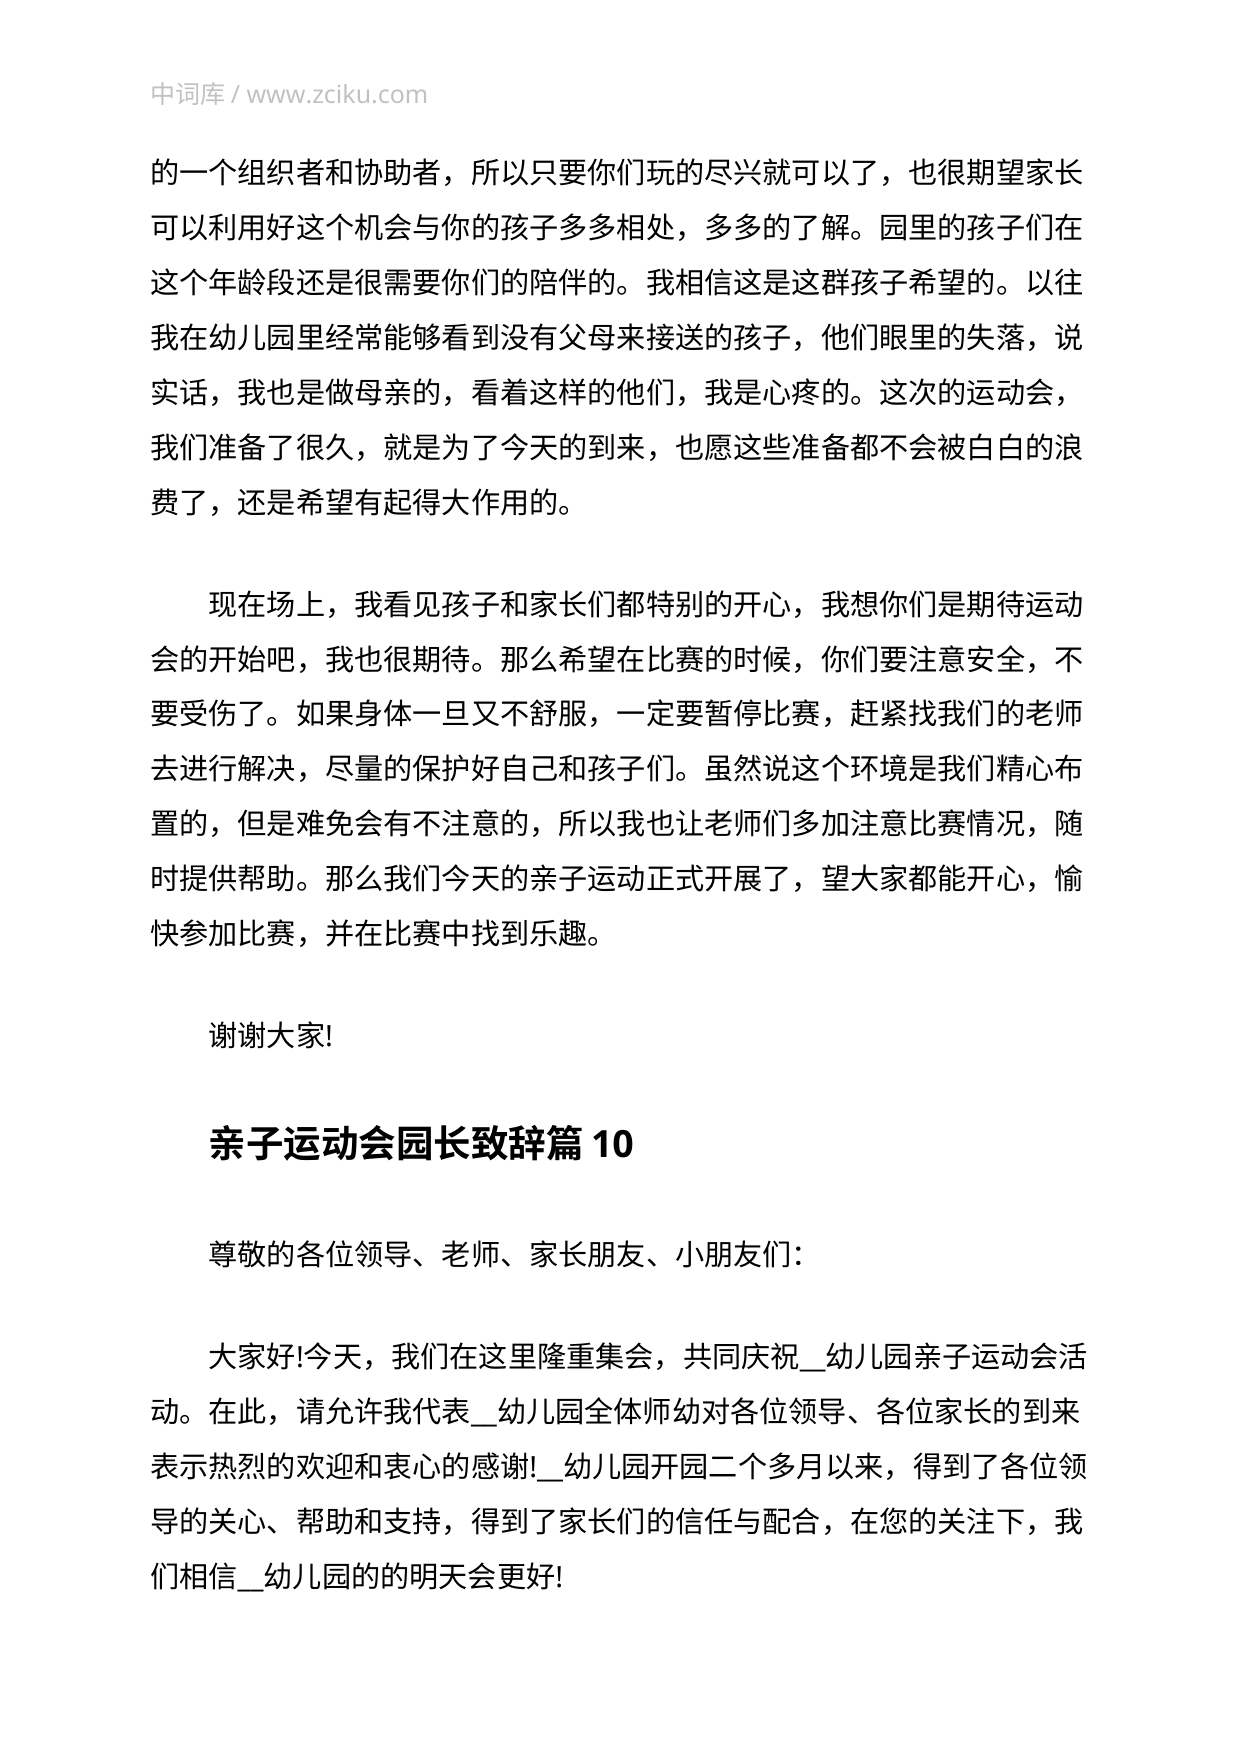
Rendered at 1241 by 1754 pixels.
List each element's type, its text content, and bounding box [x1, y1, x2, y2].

text 大家好!今天，我们在这里隆重集会，共同庆祝__幼儿园亲子运动会活动。在此，请允许我代表__幼儿园全体师幼对各位领导、各位家长的到来表示热烈的欢迎和衷心的感谢!__幼儿园开园二个多月以来，得到了各位领导的关心、帮助和支持，得到了家长们的信任与配合，在您的关注下，我们相信__幼儿园的的明天会更好! [150, 1334, 1090, 1596]
text 谢谢大家! [150, 1012, 1090, 1055]
text 尊敬的各位领导、老师、家长朋友、小朋友们： [150, 1232, 1090, 1274]
text 现在场上，我看见孩子和家长们都特别的开心，我想你们是期待运动会的开始吧，我也很期待。那么希望在比赛的时候，你们要注意安全，不要受伤了。如果身体一旦又不舒服，一定要暂停比赛，赶紧找我们的老师去进行解决，尽量的保护好自己和孩子们。虽然说这个环境是我们精心布置的，但是难免会有不注意的，所以我也让老师们多加注意比赛情况，随时提供帮助。那么我们今天的亲子运动正式开展了，望大家都能开心，愉快参加比赛，并在比赛中找到乐趣。 [150, 581, 1090, 953]
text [150, 150, 1090, 522]
text 亲子运动会园长致辞篇10 [150, 1114, 1090, 1169]
